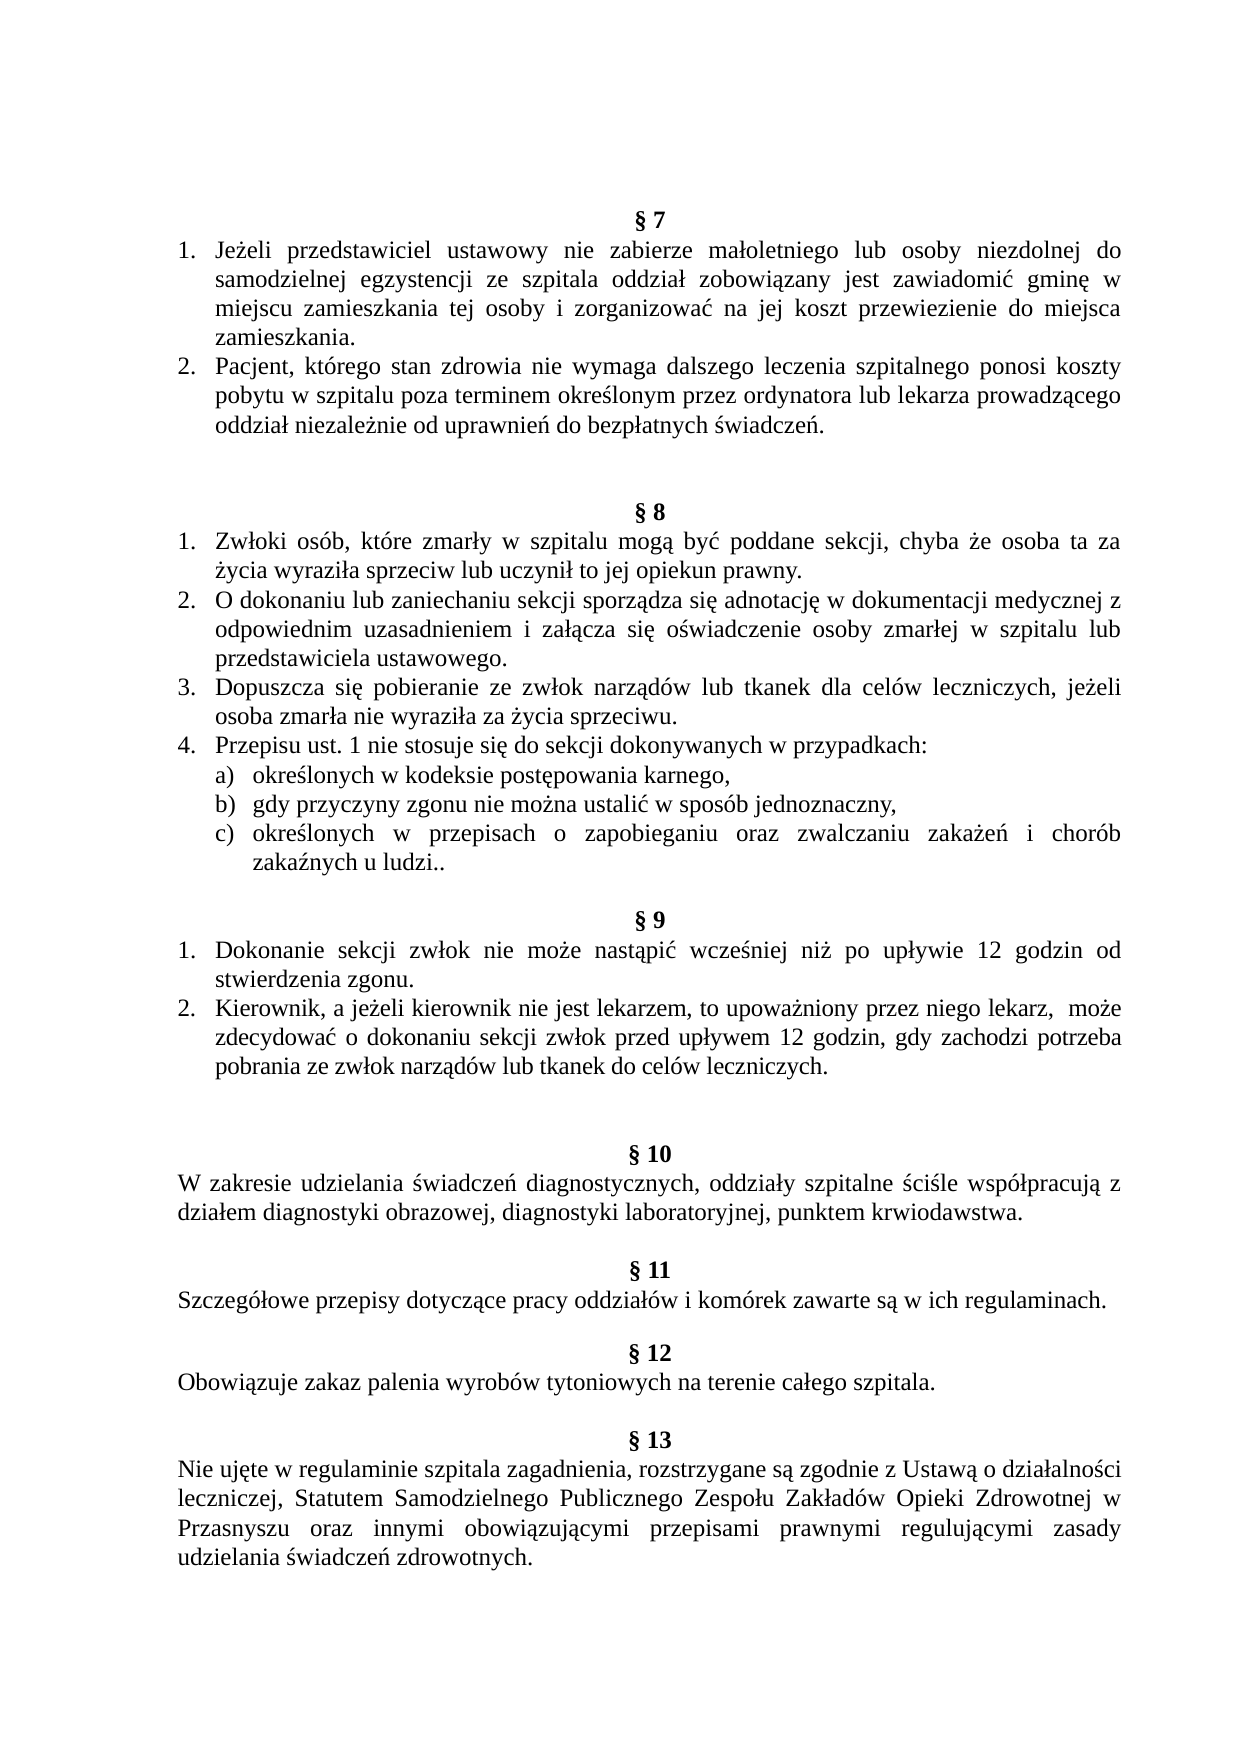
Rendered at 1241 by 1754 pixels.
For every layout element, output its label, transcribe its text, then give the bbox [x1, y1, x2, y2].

text § 9 [177, 906, 1122, 935]
list O dokonaniu lub zaniechaniu sekcji sporządza się adnotację w dokumentacji medycznej z odpowiednim uzasadnieniem i załącza się oświadczenie osoby zmarłej w szpitalu lub przedstawiciela ustawowego. [177, 585, 1122, 672]
list Kierownik, a jeżeli kierownik nie jest lekarzem, to upoważniony przez niego lekarz, może zdecydować o dokonaniu sekcji zwłok przed upływem 12 godzin, gdy zachodzi potrzeba pobrania ze zwłok narządów lub tkanek do celów leczniczych. [177, 993, 1122, 1081]
list Dokonanie sekcji zwłok nie może nastąpić wcześniej niż po upływie 12 godzin od stwierdzenia zgonu. [177, 935, 1122, 993]
text § 12 [177, 1338, 1122, 1367]
list Jeżeli przedstawiciel ustawowy nie zabierze małoletniego lub osoby niezdolnej do samodzielnej egzystencji ze szpitala oddział zobowiązany jest zawiadomić gminę w miejscu zamieszkania tej osoby i zorganizować na jej koszt przewiezienie do miejsca zamieszkania. [177, 235, 1122, 351]
text § 8 [177, 497, 1122, 526]
list Dopuszcza się pobieranie ze zwłok narządów lub tkanek dla celów leczniczych, jeżeli osoba zmarła nie wyraziła za życia sprzeciwu. [177, 672, 1122, 731]
list określonych w kodeksie postępowania karnego, [215, 760, 1122, 789]
text § 13 [177, 1425, 1122, 1454]
text W zakresie udzielania świadczeń diagnostycznych, oddziały szpitalne ściśle współpracują z działem diagnostyki obrazowej, diagnostyki laboratoryjnej, punktem krwiodawstwa. [177, 1168, 1122, 1226]
text § 10 [177, 1139, 1122, 1168]
text Nie ujęte w regulaminie szpitala zagadnienia, rozstrzygane są zgodnie z Ustawą o działalności leczniczej, Statutem Samodzielnego Publicznego Zespołu Zakładów Opieki Zdrowotnej w Przasnyszu oraz innymi obowiązującymi przepisami prawnymi regulującymi zasady udzielania świadczeń zdrowotnych. [177, 1454, 1122, 1571]
list Przepisu ust. 1 nie stosuje się do sekcji dokonywanych w przypadkach: [177, 731, 1122, 760]
text § 11 [177, 1256, 1122, 1285]
list Pacjent, którego stan zdrowia nie wymaga dalszego leczenia szpitalnego ponosi koszty pobytu w szpitalu poza terminem określonym przez ordynatora lub lekarza prowadzącego oddział niezależnie od uprawnień do bezpłatnych świadczeń. [177, 351, 1122, 439]
text Obowiązuje zakaz palenia wyrobów tytoniowych na terenie całego szpitala. [177, 1367, 1122, 1396]
list gdy przyczyny zgonu nie można ustalić w sposób jednoznaczny, [215, 789, 1122, 818]
text § 7 [177, 206, 1122, 235]
list Zwłoki osób, które zmarły w szpitalu mogą być poddane sekcji, chyba że osoba ta za życia wyraziła sprzeciw lub uczynił to jej opiekun prawny. [177, 526, 1122, 585]
subtitle Szczegółowe przepisy dotyczące pracy oddziałów i komórek zawarte są w ich regulaminach. [177, 1285, 1122, 1314]
list określonych w przepisach o zapobieganiu oraz zwalczaniu zakażeń i chorób zakaźnych u ludzi.. [215, 818, 1122, 876]
